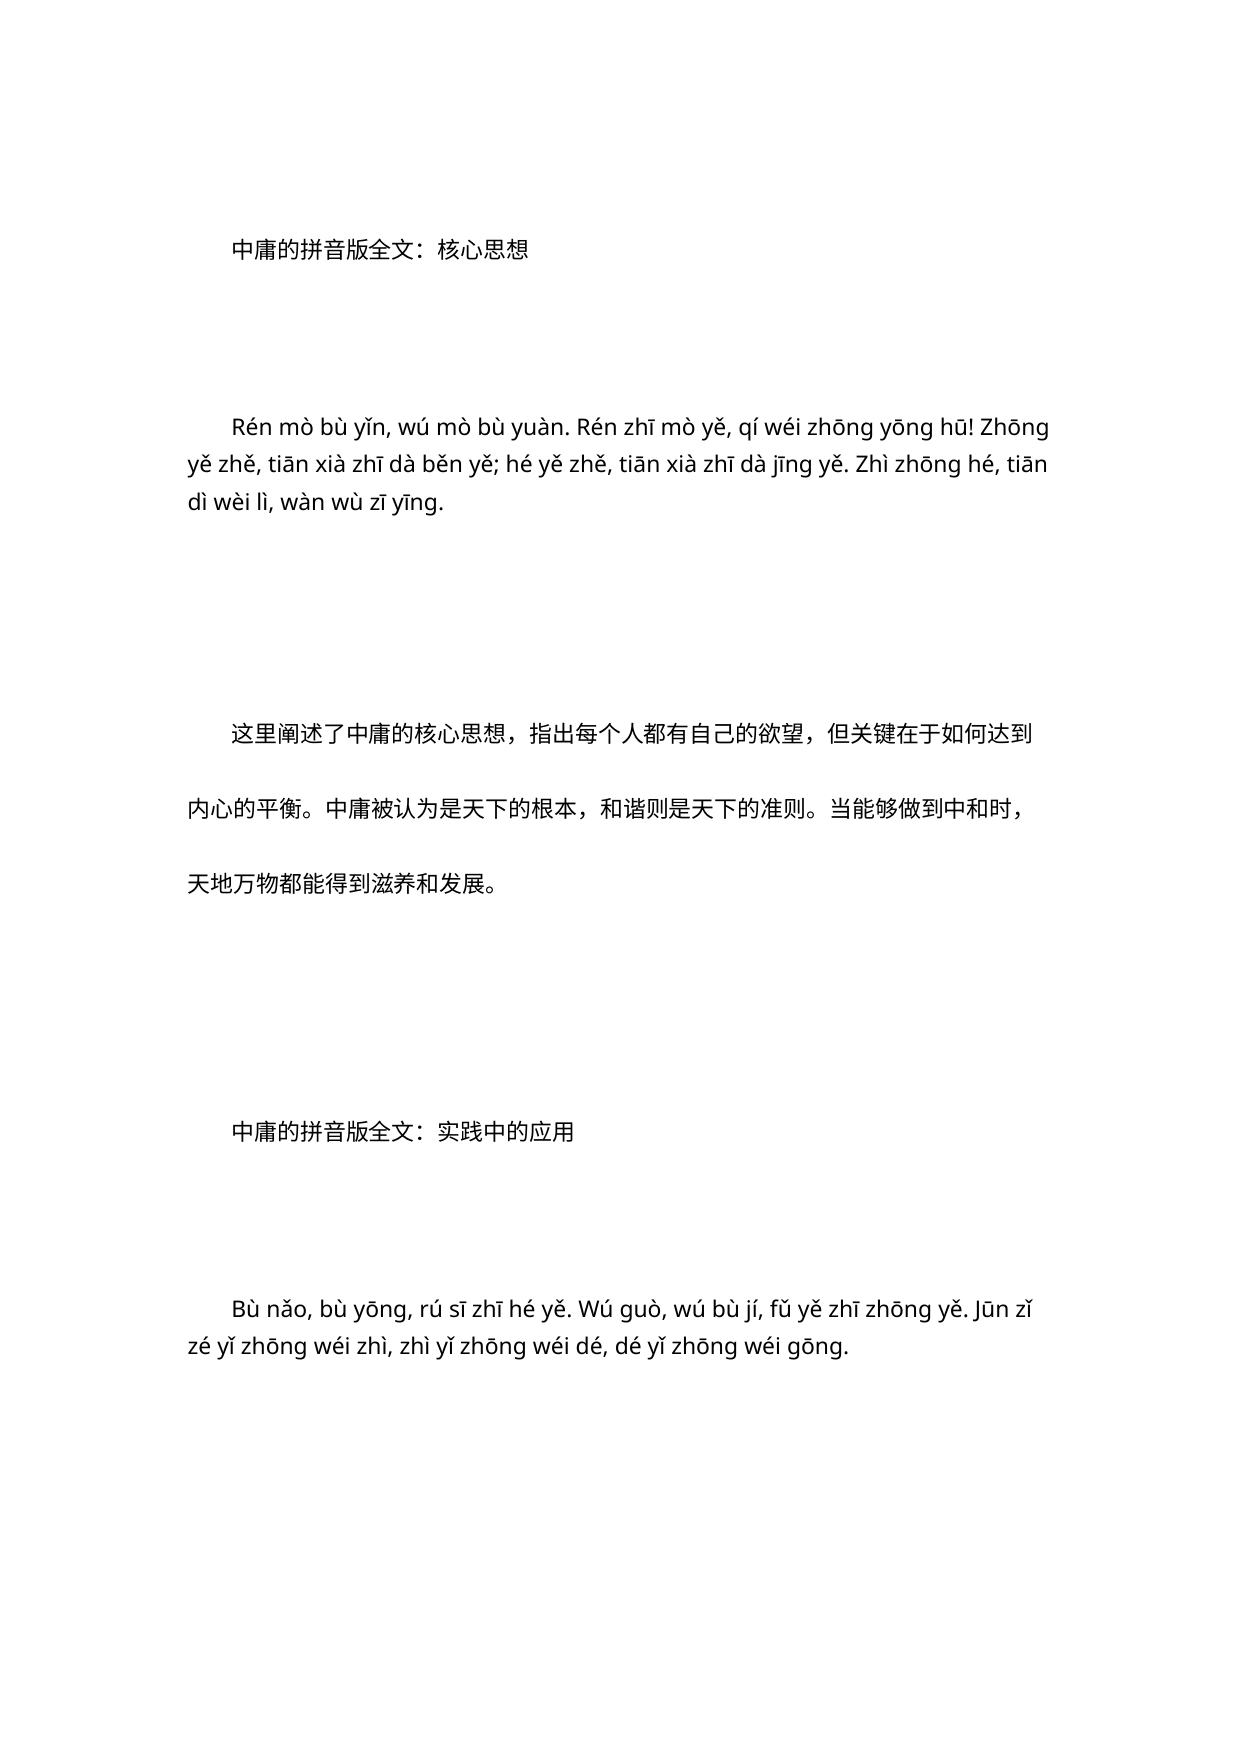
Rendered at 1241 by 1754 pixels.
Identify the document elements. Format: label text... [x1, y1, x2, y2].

text Rén mò bù yǐn, wú mò bù yuàn. Rén zhī mò yě, qí wéi zhōng yōng hū! Zhōng yě zhě, tiān xià zhī dà běn yě; hé yě zhě, tiān xià zhī dà jīng yě. Zhì zhōng hé, tiān dì wèi lì, wàn wù zī yīng. [187, 410, 1053, 517]
text 中庸的拼音版全文：实践中的应用 [187, 1098, 1053, 1163]
text Bù nǎo, bù yōng, rú sī zhī hé yě. Wú guò, wú bù jí, fǔ yě zhī zhōng yě. Jūn zǐ zé yǐ zhōng wéi zhì, zhì yǐ zhōng wéi dé, dé yǐ zhōng wéi gōng. [187, 1292, 1053, 1362]
text 中庸的拼音版全文：核心思想 [187, 216, 1053, 281]
text 这里阐述了中庸的核心思想，指出每个人都有自己的欲望，但关键在于如何达到内心的平衡。中庸被认为是天下的根本，和谐则是天下的准则。当能够做到中和时，天地万物都能得到滋养和发展。 [187, 700, 1053, 914]
